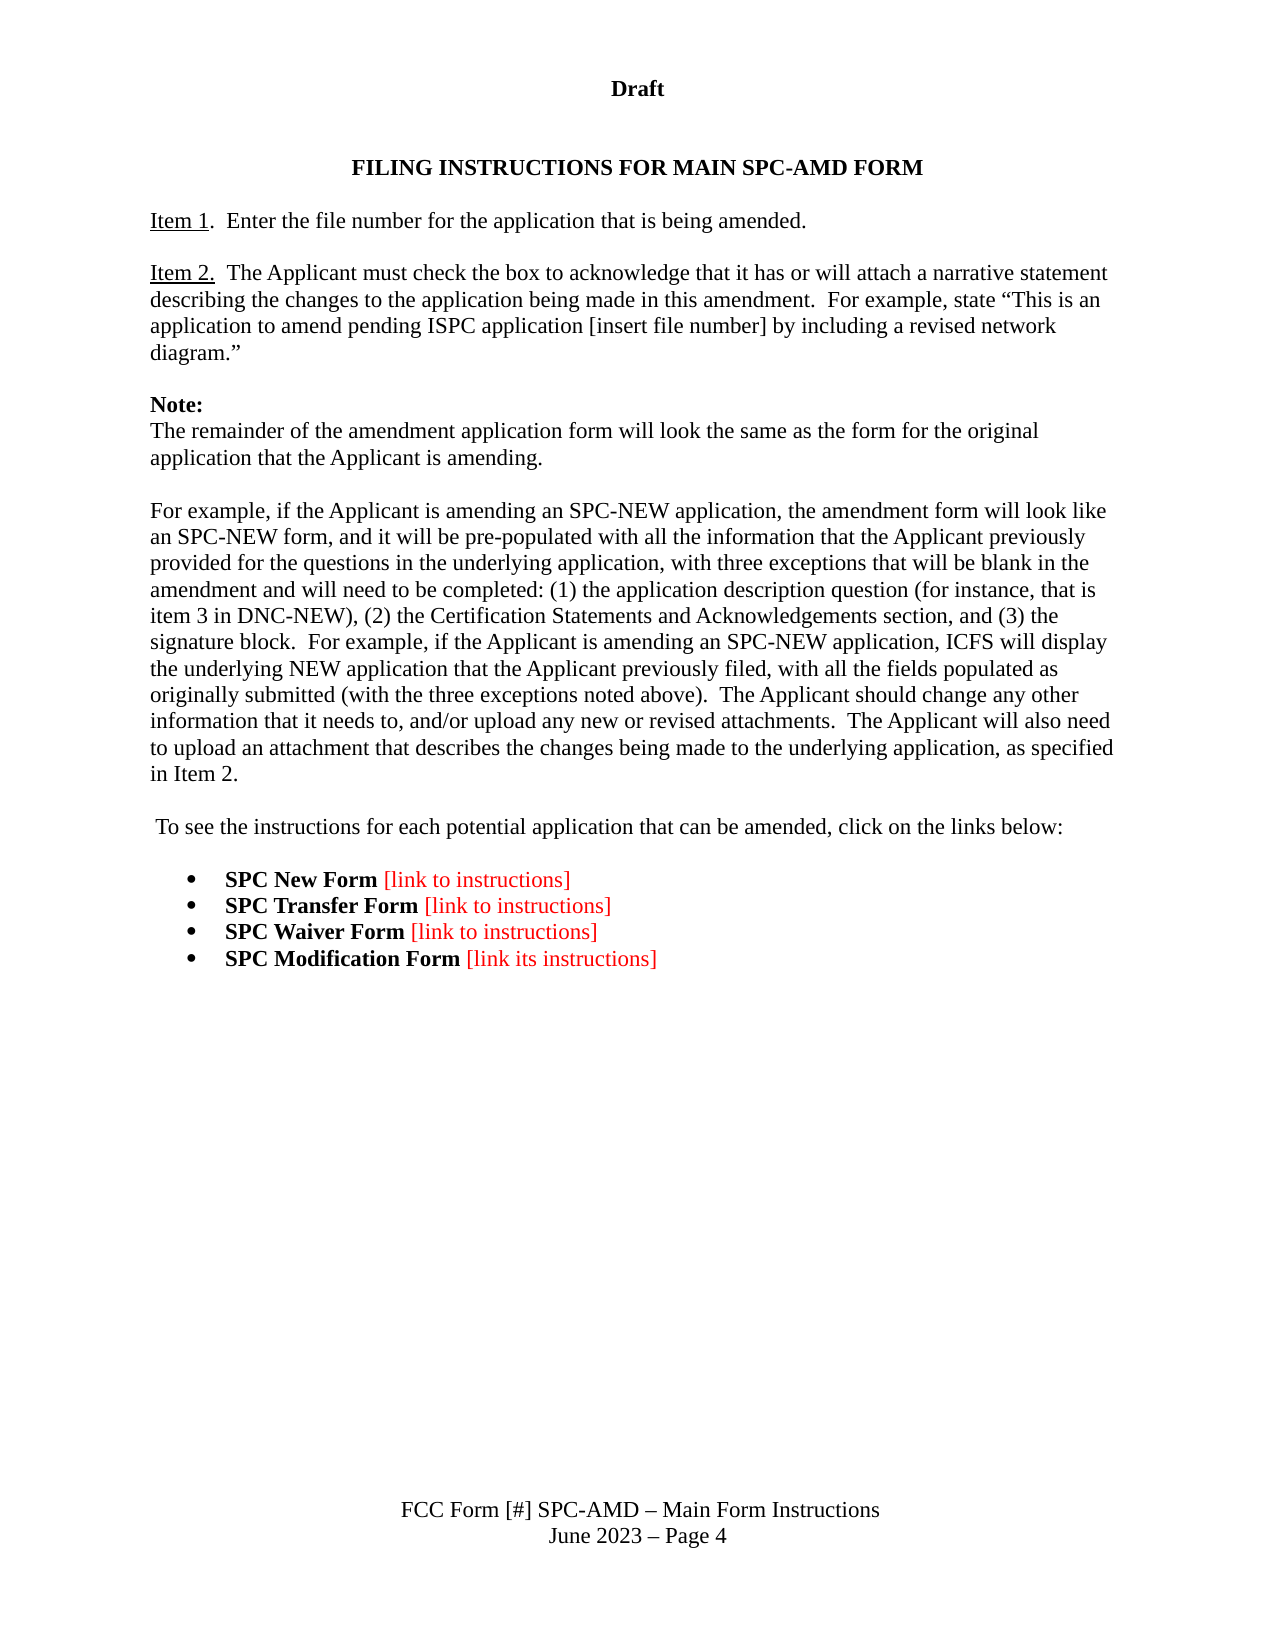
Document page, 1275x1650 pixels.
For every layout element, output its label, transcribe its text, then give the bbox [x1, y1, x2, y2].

text Item 2. The Applicant must check the box to acknowledge that it has or will attach a narrative statement describing the changes to the application being made in this amendment. For example, state “This is an application to amend pending ISPC application [insert file number] by including a revised network diagram.” [150, 259, 1125, 365]
text Note: [150, 391, 1125, 418]
text Item 1. Enter the file number for the application that is being amended. [150, 207, 1125, 233]
list SPC Modification Form [link its instructions] [187, 945, 1125, 971]
list SPC Transfer Form [link to instructions] [187, 892, 1125, 918]
list SPC Waiver Form [link to instructions] [187, 918, 1125, 945]
text The remainder of the amendment application form will look the same as the form for the original application that the Applicant is amending. [150, 418, 1125, 470]
text FILING INSTRUCTIONS FOR MAIN SPC-AMD FORM [150, 154, 1125, 180]
text For example, if the Applicant is amending an SPC-NEW application, the amendment form will look like an SPC-NEW form, and it will be pre-populated with all the information that the Applicant previously provided for the questions in the underlying application, with three exceptions that will be blank in the amendment and will need to be completed: (1) the application description question (for instance, that is item 3 in DNC-NEW), (2) the Certification Statements and Acknowledgements section, and (3) the signature block. For example, if the Applicant is amending an SPC-NEW application, ICFS will display the underlying NEW application that the Applicant previously filed, with all the fields populated as originally submitted (with the three exceptions noted above). The Applicant should change any other information that it needs to, and/or upload any new or revised attachments. The Applicant will also need to upload an attachment that describes the changes being made to the underlying application, as specified in Item 2. [150, 497, 1125, 787]
list SPC New Form [link to instructions] [187, 866, 1125, 892]
text To see the instructions for each potential application that can be amended, click on the links below: [150, 813, 1125, 839]
